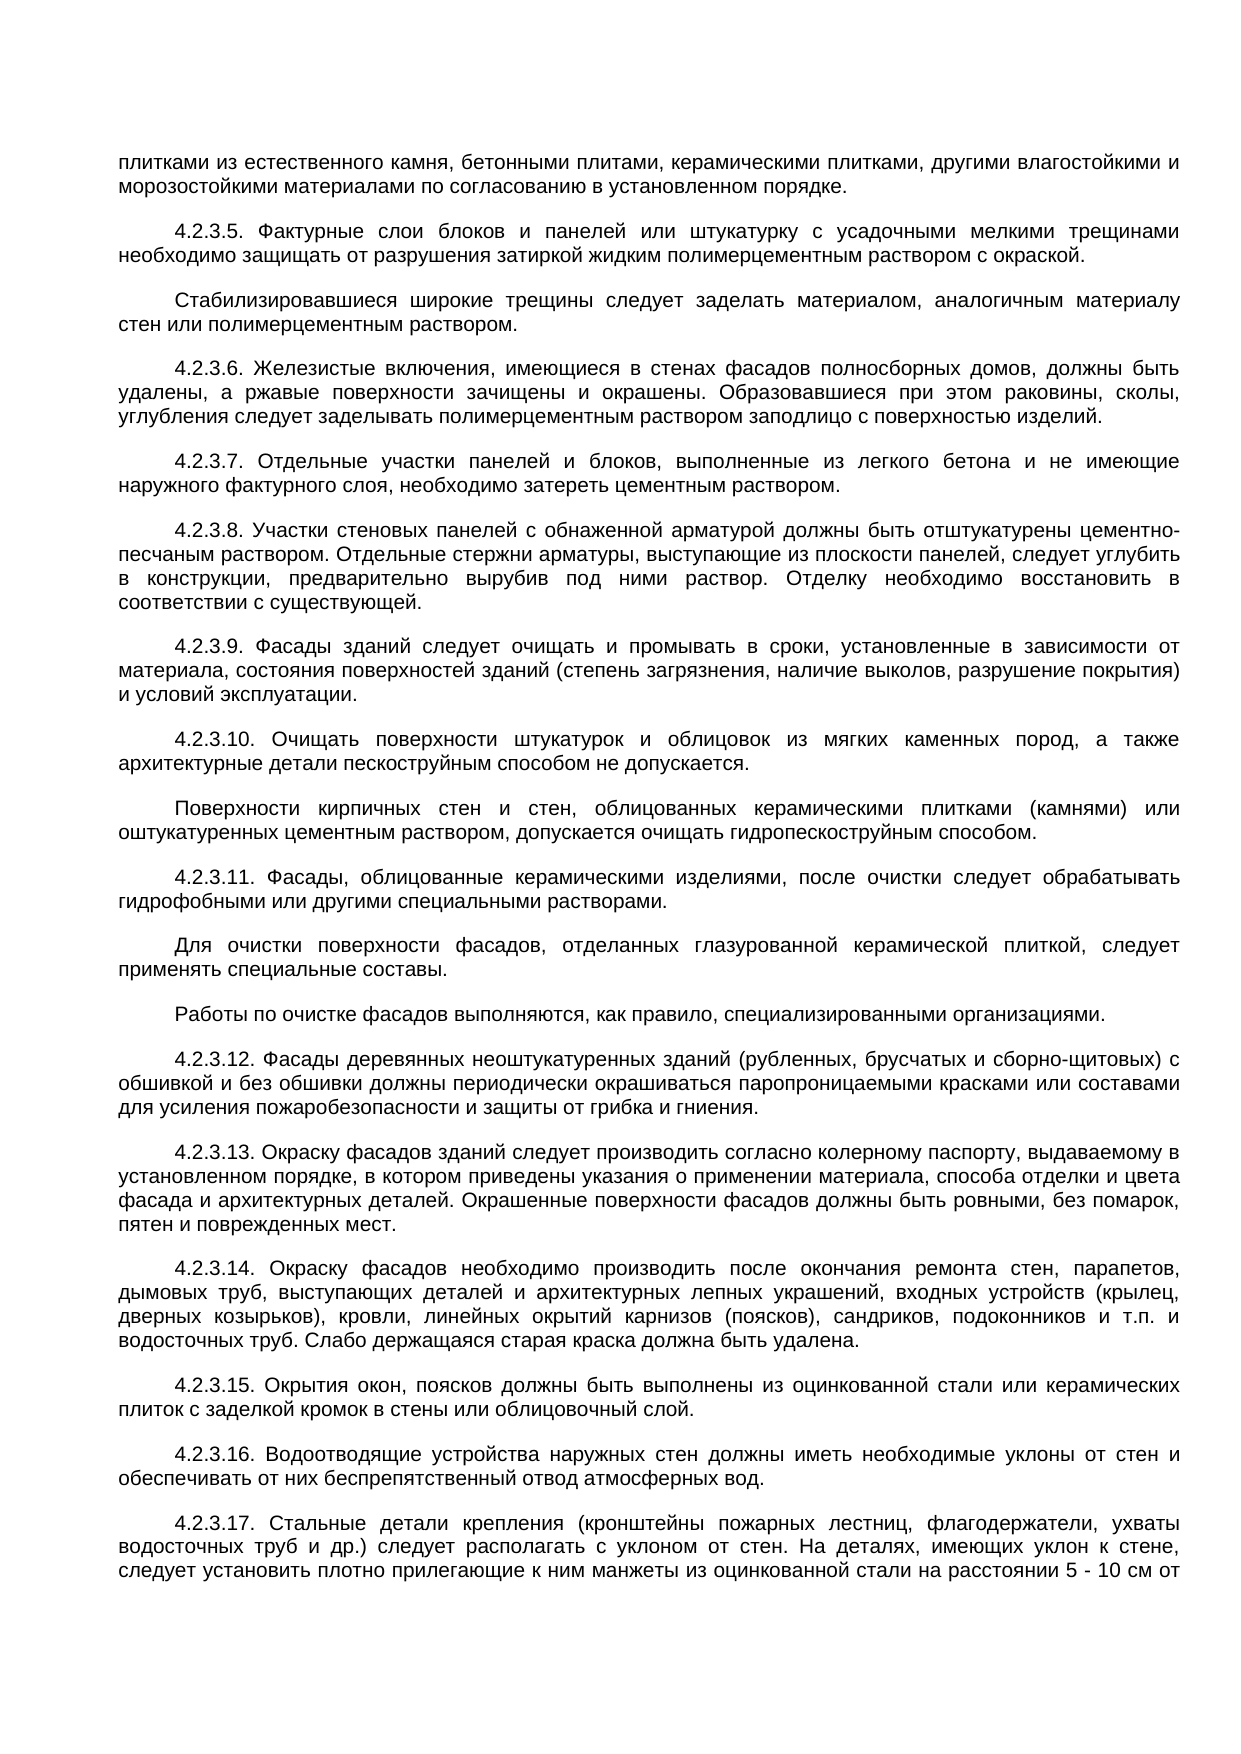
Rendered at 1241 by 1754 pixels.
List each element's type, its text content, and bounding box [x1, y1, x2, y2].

text 4.2.3.11. Фасады, облицованные керамическими изделиями, после очистки следует обрабатывать гидрофобными или другими специальными растворами. [118, 864, 1181, 912]
text Стабилизировавшиеся широкие трещины следует заделать материалом, аналогичным материалу стен или полимерцементным раствором. [118, 287, 1181, 335]
text 4.2.3.5. Фактурные слои блоков и панелей или штукатурку с усадочными мелкими трещинами необходимо защищать от разрушения затиркой жидким полимерцементным раствором с окраской. [118, 219, 1181, 267]
text 4.2.3.14. Окраску фасадов необходимо производить после окончания ремонта стен, парапетов, дымовых труб, выступающих деталей и архитектурных лепных украшений, входных устройств (крылец, дверных козырьков), кровли, линейных окрытий карнизов (поясков), сандриков, подоконников и т.п. и водосточных труб. Слабо держащаяся старая краска должна быть удалена. [118, 1256, 1181, 1352]
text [118, 1510, 1181, 1582]
text 4.2.3.7. Отдельные участки панелей и блоков, выполненные из легкого бетона и не имеющие наружного фактурного слоя, необходимо затереть цементным раствором. [118, 449, 1181, 497]
text 4.2.3.16. Водоотводящие устройства наружных стен должны иметь необходимые уклоны от стен и обеспечивать от них беспрепятственный отвод атмосферных вод. [118, 1442, 1181, 1489]
text Поверхности кирпичных стен и стен, облицованных керамическими плитками (камнями) или оштукатуренных цементным раствором, допускается очищать гидропескоструйным способом. [118, 796, 1181, 844]
text 4.2.3.6. Железистые включения, имеющиеся в стенах фасадов полносборных домов, должны быть удалены, а ржавые поверхности зачищены и окрашены. Образовавшиеся при этом раковины, сколы, углубления следует заделывать полимерцементным раствором заподлицо с поверхностью изделий. [118, 356, 1181, 428]
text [118, 150, 1181, 198]
text 4.2.3.12. Фасады деревянных неоштукатуренных зданий (рубленных, брусчатых и сборно-щитовых) с обшивкой и без обшивки должны периодически окрашиваться паропроницаемыми красками или составами для усиления пожаробезопасности и защиты от грибка и гниения. [118, 1047, 1181, 1119]
text 4.2.3.10. Очищать поверхности штукатурок и облицовок из мягких каменных пород, а также архитектурные детали пескоструйным способом не допускается. [118, 727, 1181, 775]
text 4.2.3.13. Окраску фасадов зданий следует производить согласно колерному паспорту, выдаваемому в установленном порядке, в котором приведены указания о применении материала, способа отделки и цвета фасада и архитектурных деталей. Окрашенные поверхности фасадов должны быть ровными, без помарок, пятен и поврежденных мест. [118, 1139, 1181, 1235]
text Для очистки поверхности фасадов, отделанных глазурованной керамической плиткой, следует применять специальные составы. [118, 933, 1181, 981]
text 4.2.3.9. Фасады зданий следует очищать и промывать в сроки, установленные в зависимости от материала, состояния поверхностей зданий (степень загрязнения, наличие выколов, разрушение покрытия) и условий эксплуатации. [118, 634, 1181, 706]
text 4.2.3.15. Окрытия окон, поясков должны быть выполнены из оцинкованной стали или керамических плиток с заделкой кромок в стены или облицовочный слой. [118, 1373, 1181, 1421]
text Работы по очистке фасадов выполняются, как правило, специализированными организациями. [118, 1002, 1181, 1026]
text 4.2.3.8. Участки стеновых панелей с обнаженной арматурой должны быть отштукатурены цементно-песчаным раствором. Отдельные стержни арматуры, выступающие из плоскости панелей, следует углубить в конструкции, предварительно вырубив под ними раствор. Отделку необходимо восстановить в соответствии с существующей. [118, 518, 1181, 613]
